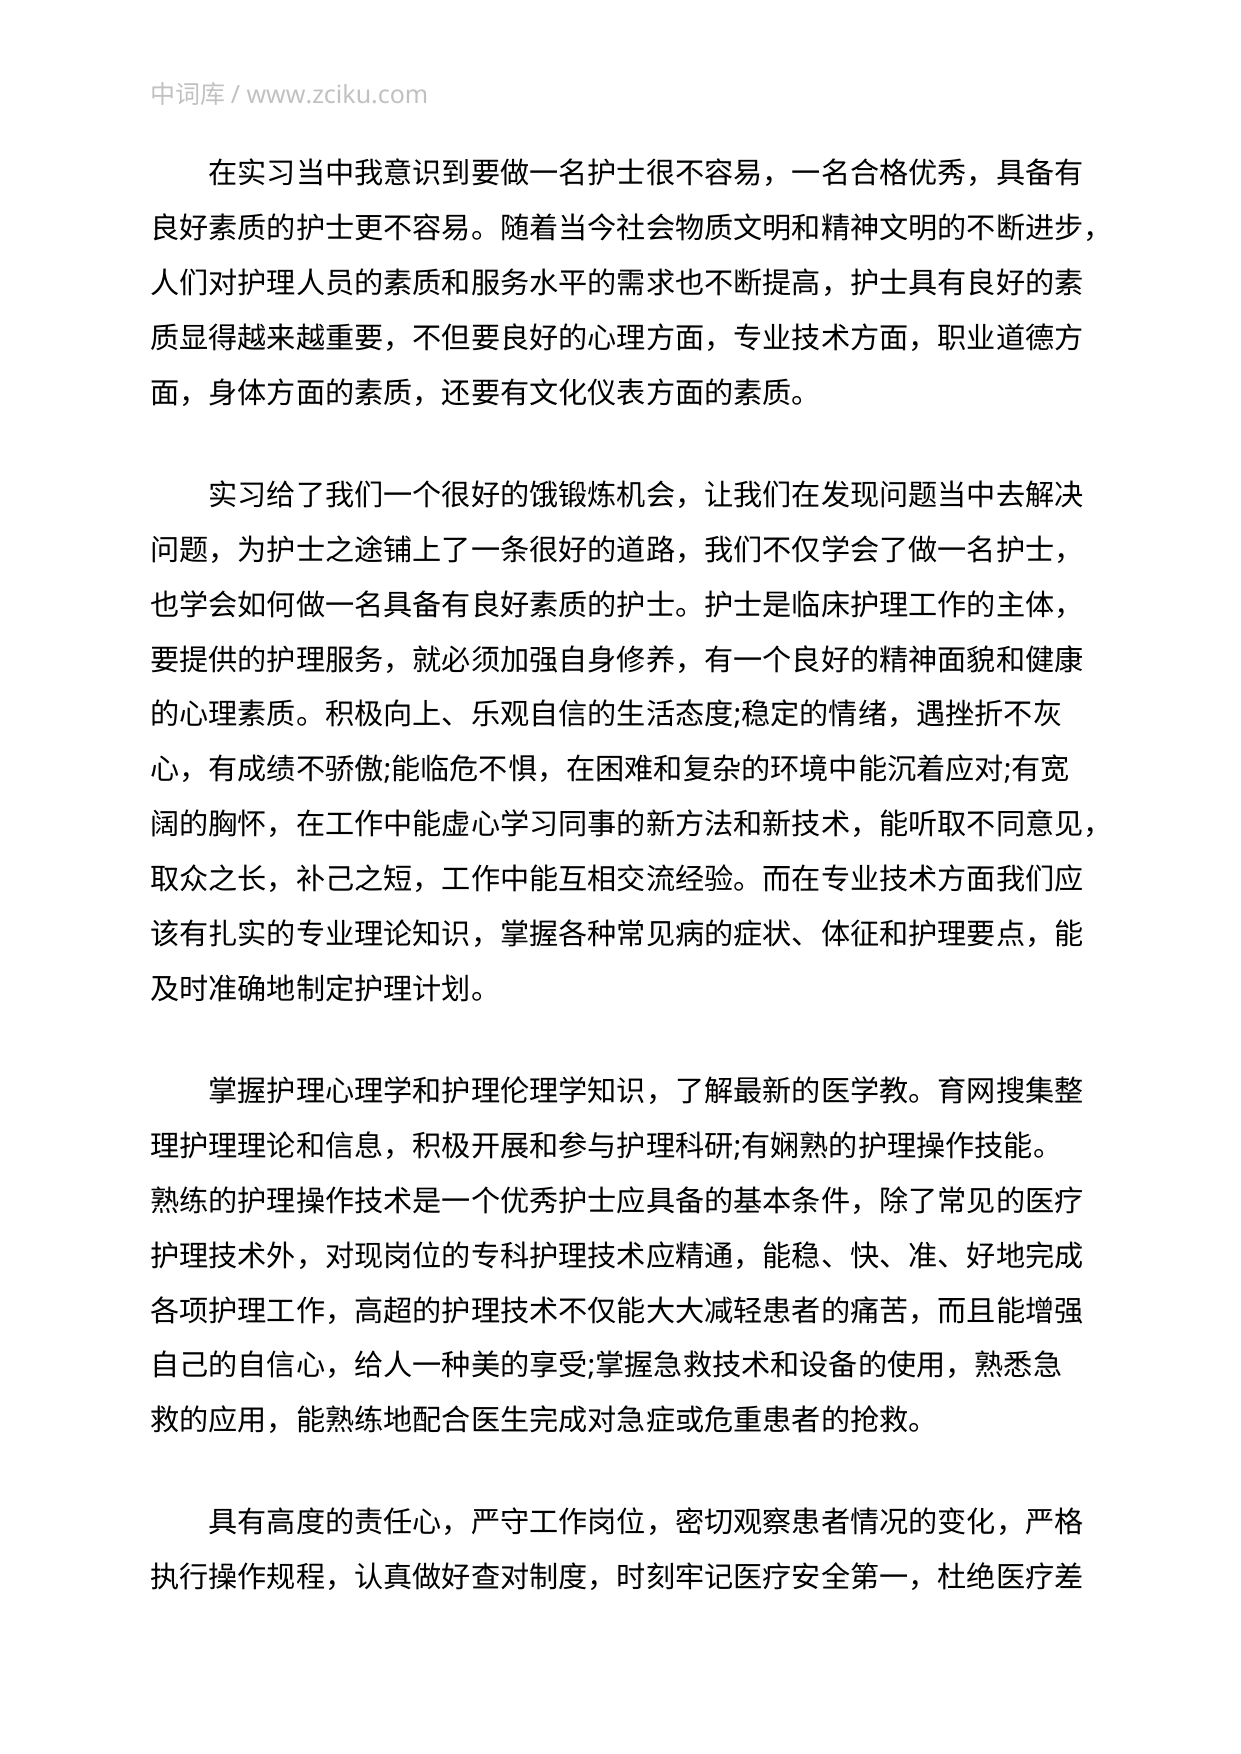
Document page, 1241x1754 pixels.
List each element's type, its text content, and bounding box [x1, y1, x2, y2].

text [150, 1499, 1090, 1596]
text 实习给了我们一个很好的饿锻炼机会，让我们在发现问题当中去解决问题，为护士之途铺上了一条很好的道路，我们不仅学会了做一名护士，也学会如何做一名具备有良好素质的护士。护士是临床护理工作的主体，要提供的护理服务，就必须加强自身修养，有一个良好的精神面貌和健康的心理素质。积极向上、乐观自信的生活态度;稳定的情绪，遇挫折不灰心，有成绩不骄傲;能临危不惧，在困难和复杂的环境中能沉着应对;有宽阔的胸怀，在工作中能虚心学习同事的新方法和新技术，能听取不同意见，取众之长，补己之短，工作中能互相交流经验。而在专业技术方面我们应该有扎实的专业理论知识，掌握各种常见病的症状、体征和护理要点，能及时准确地制定护理计划。 [150, 471, 1090, 1008]
text 掌握护理心理学和护理伦理学知识，了解最新的医学教。育网搜集整理护理理论和信息，积极开展和参与护理科研;有娴熟的护理操作技能。熟练的护理操作技术是一个优秀护士应具备的基本条件，除了常见的医疗护理技术外，对现岗位的专科护理技术应精通，能稳、快、准、好地完成各项护理工作，高超的护理技术不仅能大大减轻患者的痛苦，而且能增强自己的自信心，给人一种美的享受;掌握急救技术和设备的使用，熟悉急救的应用，能熟练地配合医生完成对急症或危重患者的抢救。 [150, 1067, 1090, 1439]
text 在实习当中我意识到要做一名护士很不容易，一名合格优秀，具备有良好素质的护士更不容易。随着当今社会物质文明和精神文明的不断进步，人们对护理人员的素质和服务水平的需求也不断提高，护士具有良好的素质显得越来越重要，不但要良好的心理方面，专业技术方面，职业道德方面，身体方面的素质，还要有文化仪表方面的素质。 [150, 150, 1090, 412]
